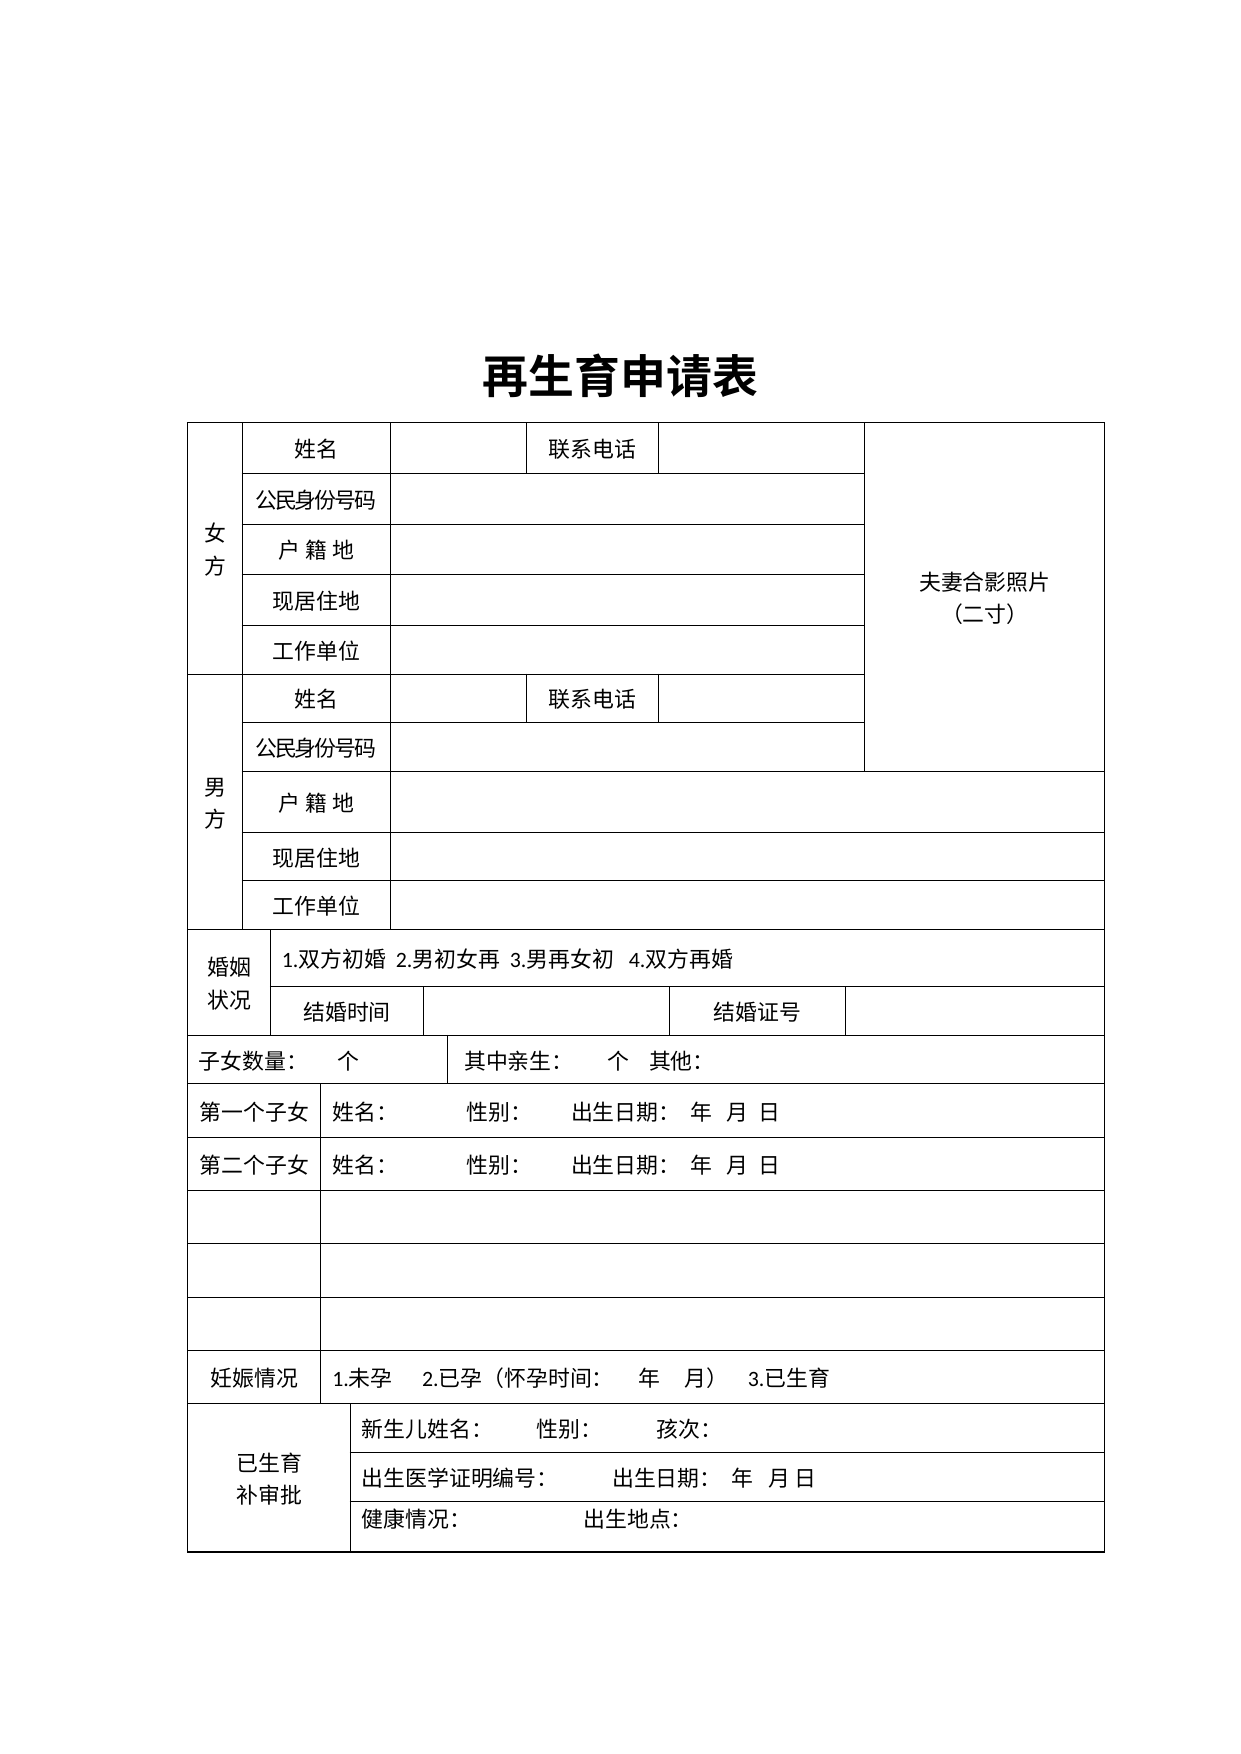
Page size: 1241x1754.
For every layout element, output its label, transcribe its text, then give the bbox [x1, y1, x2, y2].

table_cell [321, 1298, 1104, 1350]
table_cell [391, 881, 1104, 929]
table_cell [391, 525, 864, 574]
table_cell [659, 675, 864, 722]
table_cell 第一个子女 [188, 1084, 320, 1137]
table_cell [391, 772, 1104, 832]
table_header [659, 423, 864, 473]
text 再生育申请表 [187, 324, 1053, 422]
table_cell 1.未孕 2.已孕（怀孕时间： 年 月） 3.已生育 [321, 1351, 1104, 1403]
table_cell 公民身份号码 [243, 723, 390, 771]
table_cell [391, 833, 1104, 880]
table_cell 其中亲生： 个 其他： [448, 1036, 1104, 1083]
table_cell 户 籍 地 [243, 772, 390, 832]
table_cell 妊娠情况 [188, 1351, 320, 1403]
table_cell 现居住地 [243, 575, 390, 625]
table_cell [391, 675, 526, 722]
table_cell [391, 723, 864, 771]
table_cell 结婚时间 [271, 987, 423, 1035]
table_cell 已生育 补审批 [188, 1404, 350, 1551]
table_cell [391, 626, 864, 673]
table_cell 新生儿姓名： 性别： 孩次： [351, 1404, 1104, 1452]
table_cell 工作单位 [243, 881, 390, 929]
table_cell [188, 1191, 320, 1243]
table_header 姓名 [243, 423, 390, 473]
table_cell [846, 987, 1104, 1035]
table_cell 姓名 [243, 675, 390, 722]
table_cell 第二个子女 [188, 1138, 320, 1190]
table_cell [391, 474, 864, 523]
table_cell [188, 1244, 320, 1297]
table_cell 工作单位 [243, 626, 390, 673]
table_cell 出生医学证明编号： 出生日期： 年 月 日 [351, 1453, 1104, 1501]
table_cell 子女数量： 个 [188, 1036, 447, 1083]
table_cell 户 籍 地 [243, 525, 390, 574]
table_cell 1.双方初婚 2.男初女再 3.男再女初 4.双方再婚 [271, 930, 1104, 986]
table_cell 现居住地 [243, 833, 390, 880]
table_cell 健康情况： 出生地点： [351, 1502, 1104, 1551]
table_cell [321, 1191, 1104, 1243]
table_cell 结婚证号 [670, 987, 845, 1035]
table_header 女方 [188, 423, 242, 673]
table_cell 姓名： 性别： 出生日期： 年 月 日 [321, 1138, 1104, 1190]
table_header 联系电话 [527, 423, 658, 473]
table_cell [188, 1298, 320, 1350]
table_header 夫妻合影照片 （二寸） [865, 423, 1104, 771]
table_cell 男方 [188, 675, 242, 929]
table_cell 姓名： 性别： 出生日期： 年 月 日 [321, 1084, 1104, 1137]
table_cell 联系电话 [527, 675, 658, 722]
table_cell [424, 987, 669, 1035]
table_header [391, 423, 526, 473]
table_cell 公民身份号码 [243, 474, 390, 523]
table_cell 婚姻状况 [188, 930, 270, 1035]
table_cell [391, 575, 864, 625]
table_cell [321, 1244, 1104, 1297]
